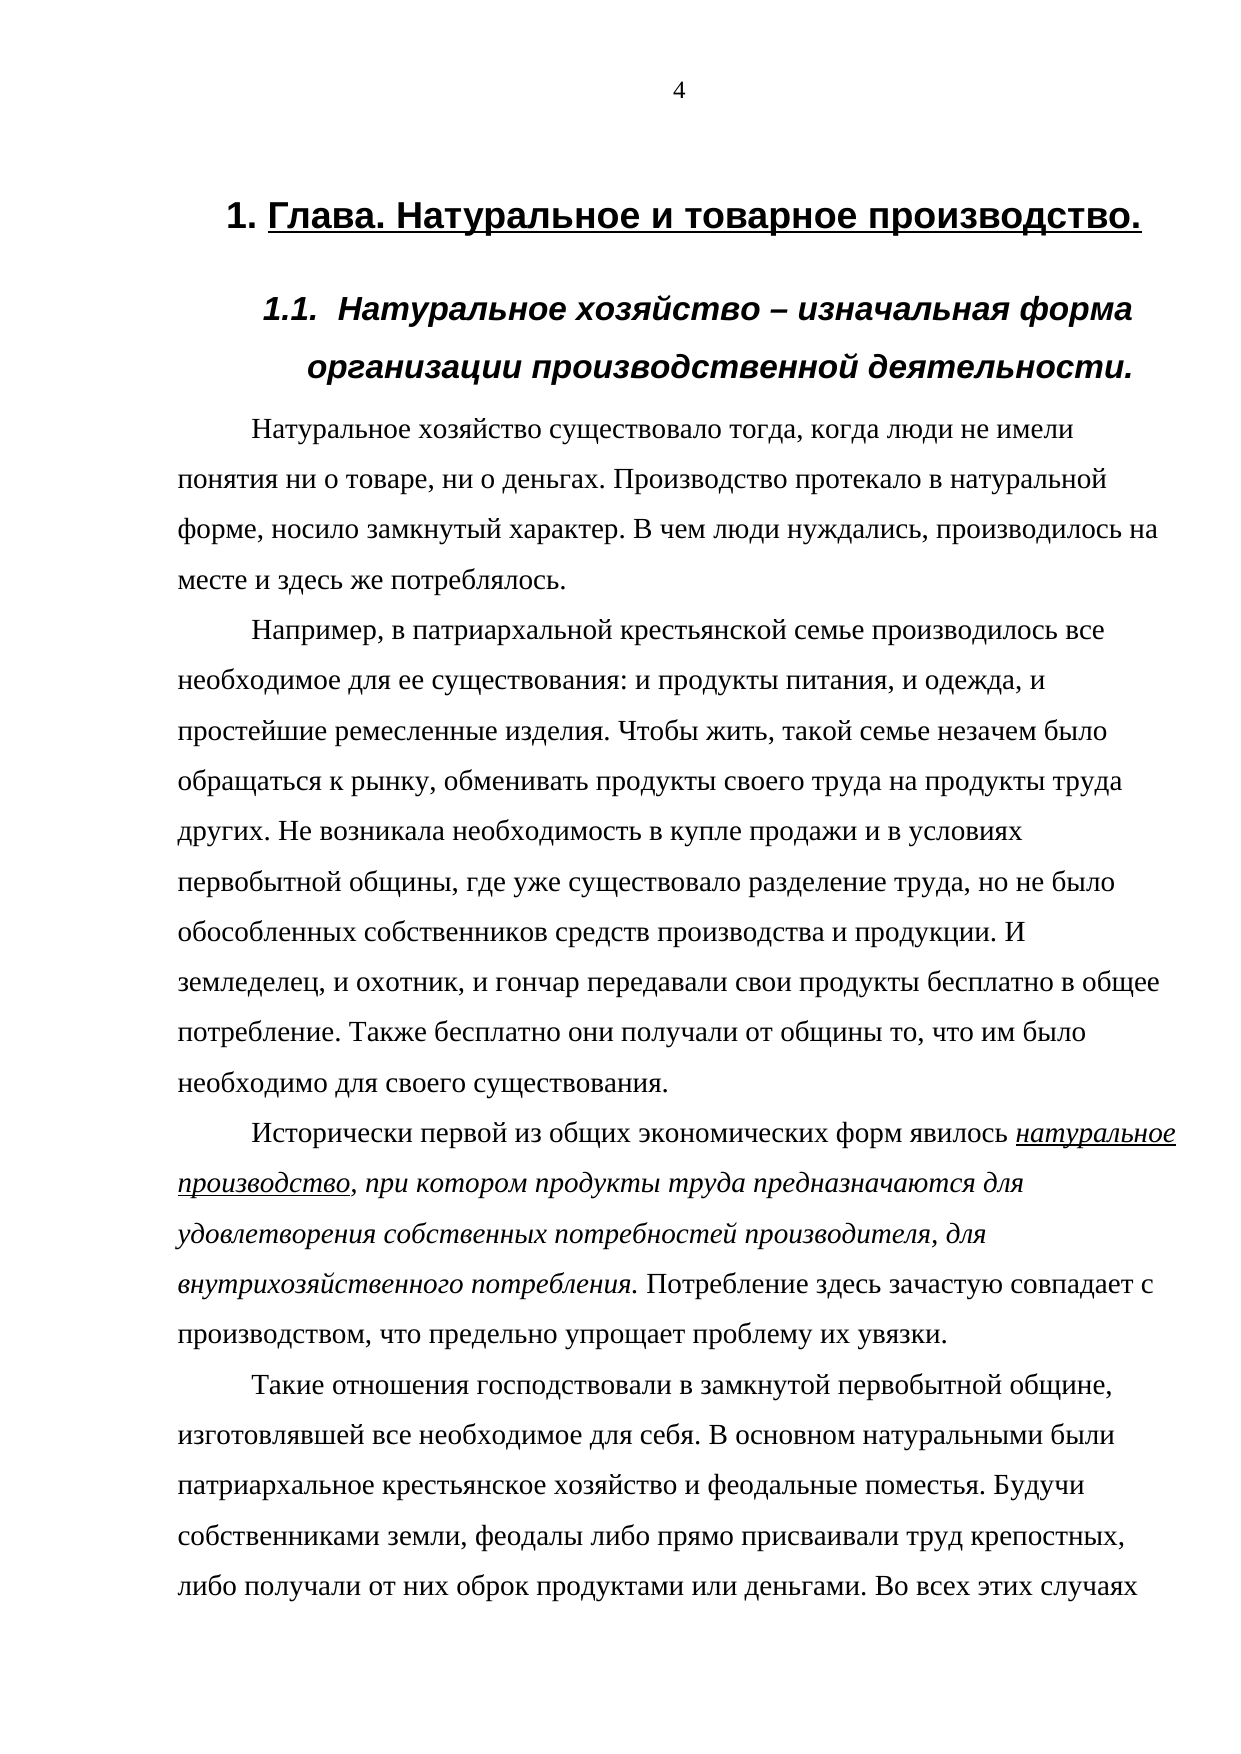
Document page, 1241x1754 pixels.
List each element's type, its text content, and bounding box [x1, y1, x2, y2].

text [177, 1367, 1181, 1602]
text Натуральное хозяйство существовало тогда, когда люди не имели понятия ни о товаре, ни о деньгах. Производство протекало в натуральной форме, носило замкнутый характер. В чем люди нуждались, производилось на месте и здесь же потреблялось. [177, 411, 1181, 595]
subtitle Глава. Натуральное и товарное производство. [177, 193, 1181, 237]
text Например, в патриархальной крестьянской семье производилось все необходимое для ее существования: и продукты питания, и одежда, и простейшие ремесленные изделия. Чтобы жить, такой семье незачем было обращаться к рынку, обменивать продукты своего труда на продукты труда других. Не возникала необходимость в купле продажи и в условиях первобытной общины, где уже существовало разделение труда, но не было обособленных собственников средств производства и продукции. И земледелец, и охотник, и гончар передавали свои продукты бесплатно в общее потребление. Также бесплатно они получали от общины то, что им было необходимо для своего существования. [177, 612, 1181, 1098]
subtitle Натуральное хозяйство – изначальная форма организации производственной деятельности. [215, 289, 1181, 385]
text Исторически первой из общих экономических форм явилось натуральное производство, при котором продукты труда предназначаются для удовлетворения собственных потребностей производителя, для внутрихозяйственного потребления. Потребление здесь зачастую совпадает с производством, что предельно упрощает проблему их увязки. [177, 1115, 1181, 1350]
